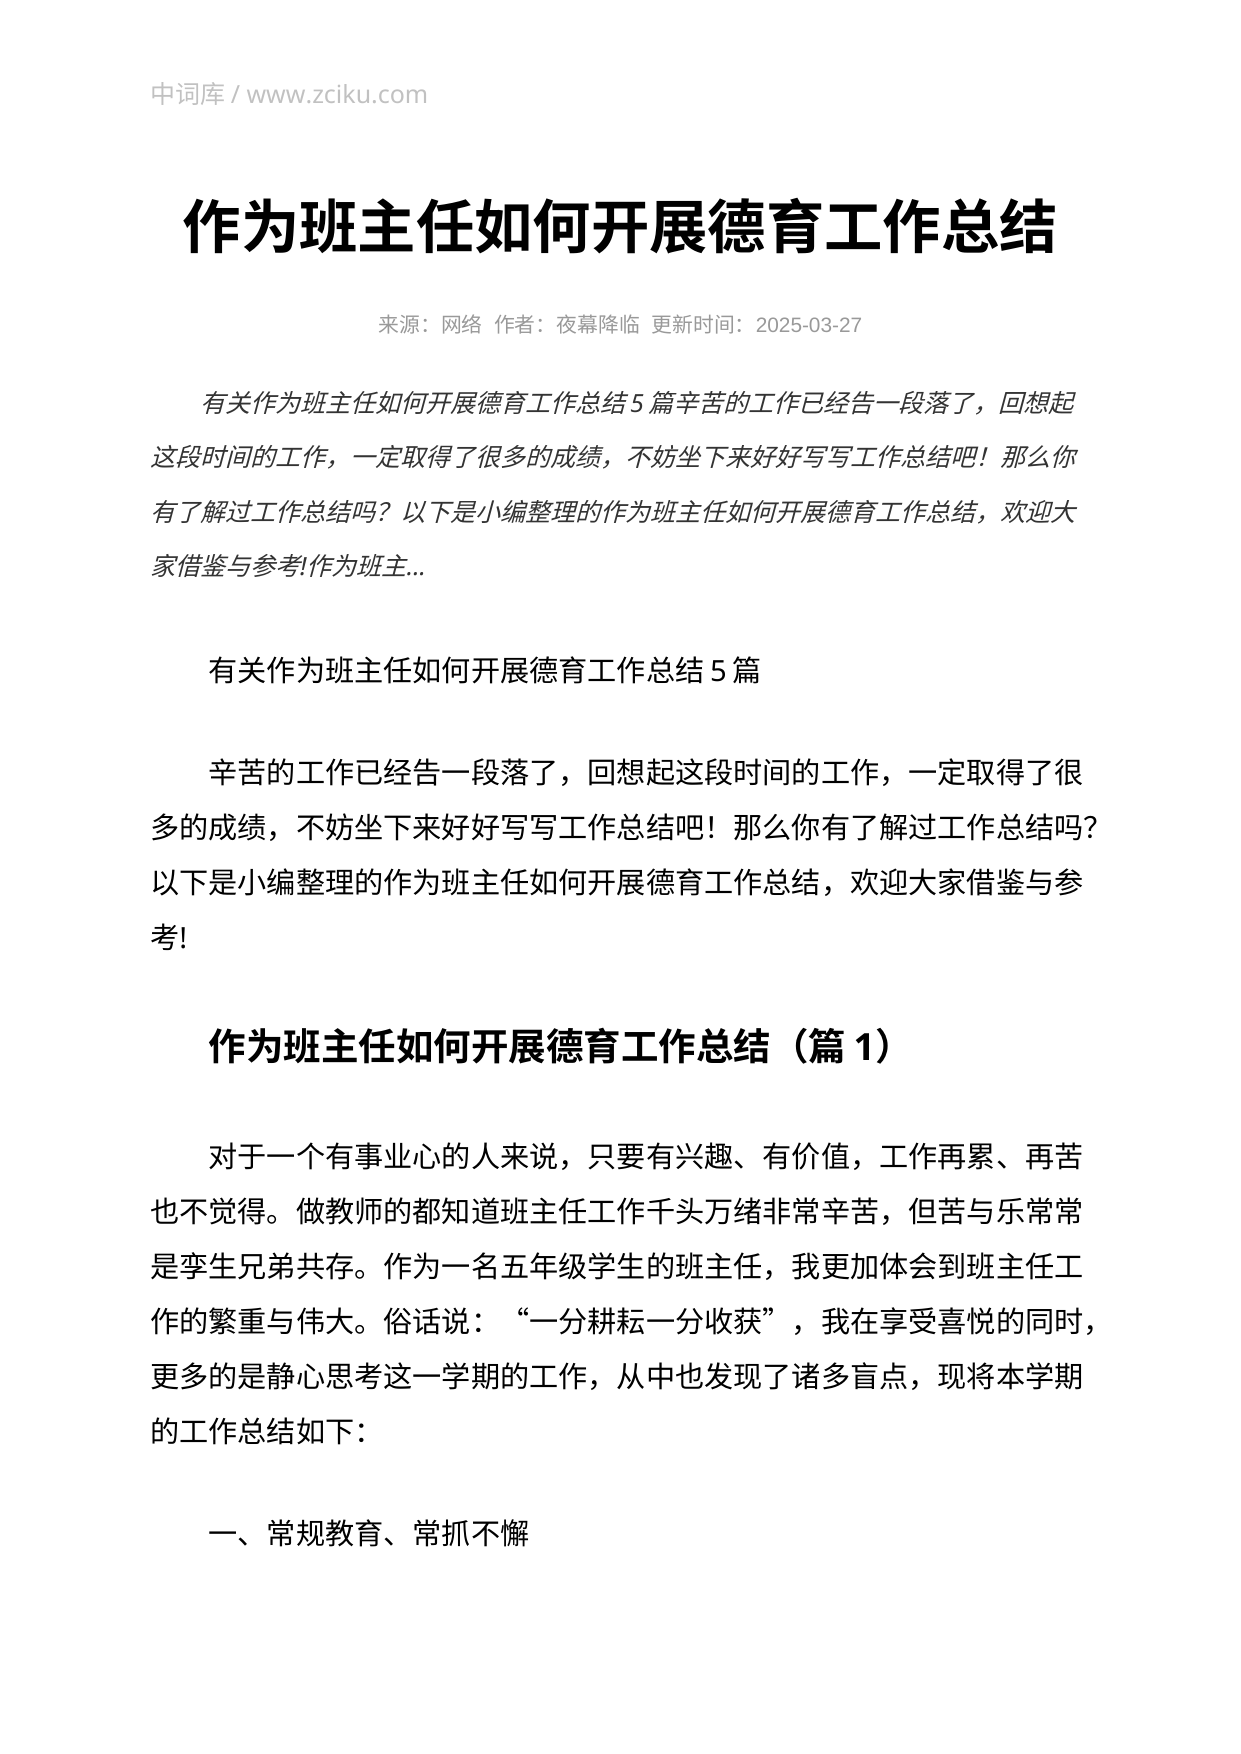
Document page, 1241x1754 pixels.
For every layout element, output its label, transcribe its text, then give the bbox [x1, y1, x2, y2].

text 有关作为班主任如何开展德育工作总结5篇 [150, 648, 1090, 690]
text 辛苦的工作已经告一段落了，回想起这段时间的工作，一定取得了很多的成绩，不妨坐下来好好写写工作总结吧！那么你有了解过工作总结吗？以下是小编整理的作为班主任如何开展德育工作总结，欢迎大家借鉴与参考! [150, 750, 1090, 957]
text 来源：网络 作者：夜幕降临 更新时间：2025-03-27 [150, 313, 1090, 337]
text 对于一个有事业心的人来说，只要有兴趣、有价值，工作再累、再苦也不觉得。做教师的都知道班主任工作千头万绪非常辛苦，但苦与乐常常是孪生兄弟共存。作为一名五年级学生的班主任，我更加体会到班主任工作的繁重与伟大。俗话说：“一分耕耘一分收获”，我在享受喜悦的同时，更多的是静心思考这一学期的工作，从中也发现了诸多盲点，现将本学期的工作总结如下： [150, 1134, 1090, 1451]
text 有关作为班主任如何开展德育工作总结5篇辛苦的工作已经告一段落了，回想起这段时间的工作，一定取得了很多的成绩，不妨坐下来好好写写工作总结吧！那么你有了解过工作总结吗？以下是小编整理的作为班主任如何开展德育工作总结，欢迎大家借鉴与参考!作为班主... [150, 383, 1090, 583]
subtitle 作为班主任如何开展德育工作总结 [150, 181, 1090, 266]
text 作为班主任如何开展德育工作总结（篇1） [150, 1016, 1090, 1071]
text 一、常规教育、常抓不懈 [150, 1510, 1090, 1553]
